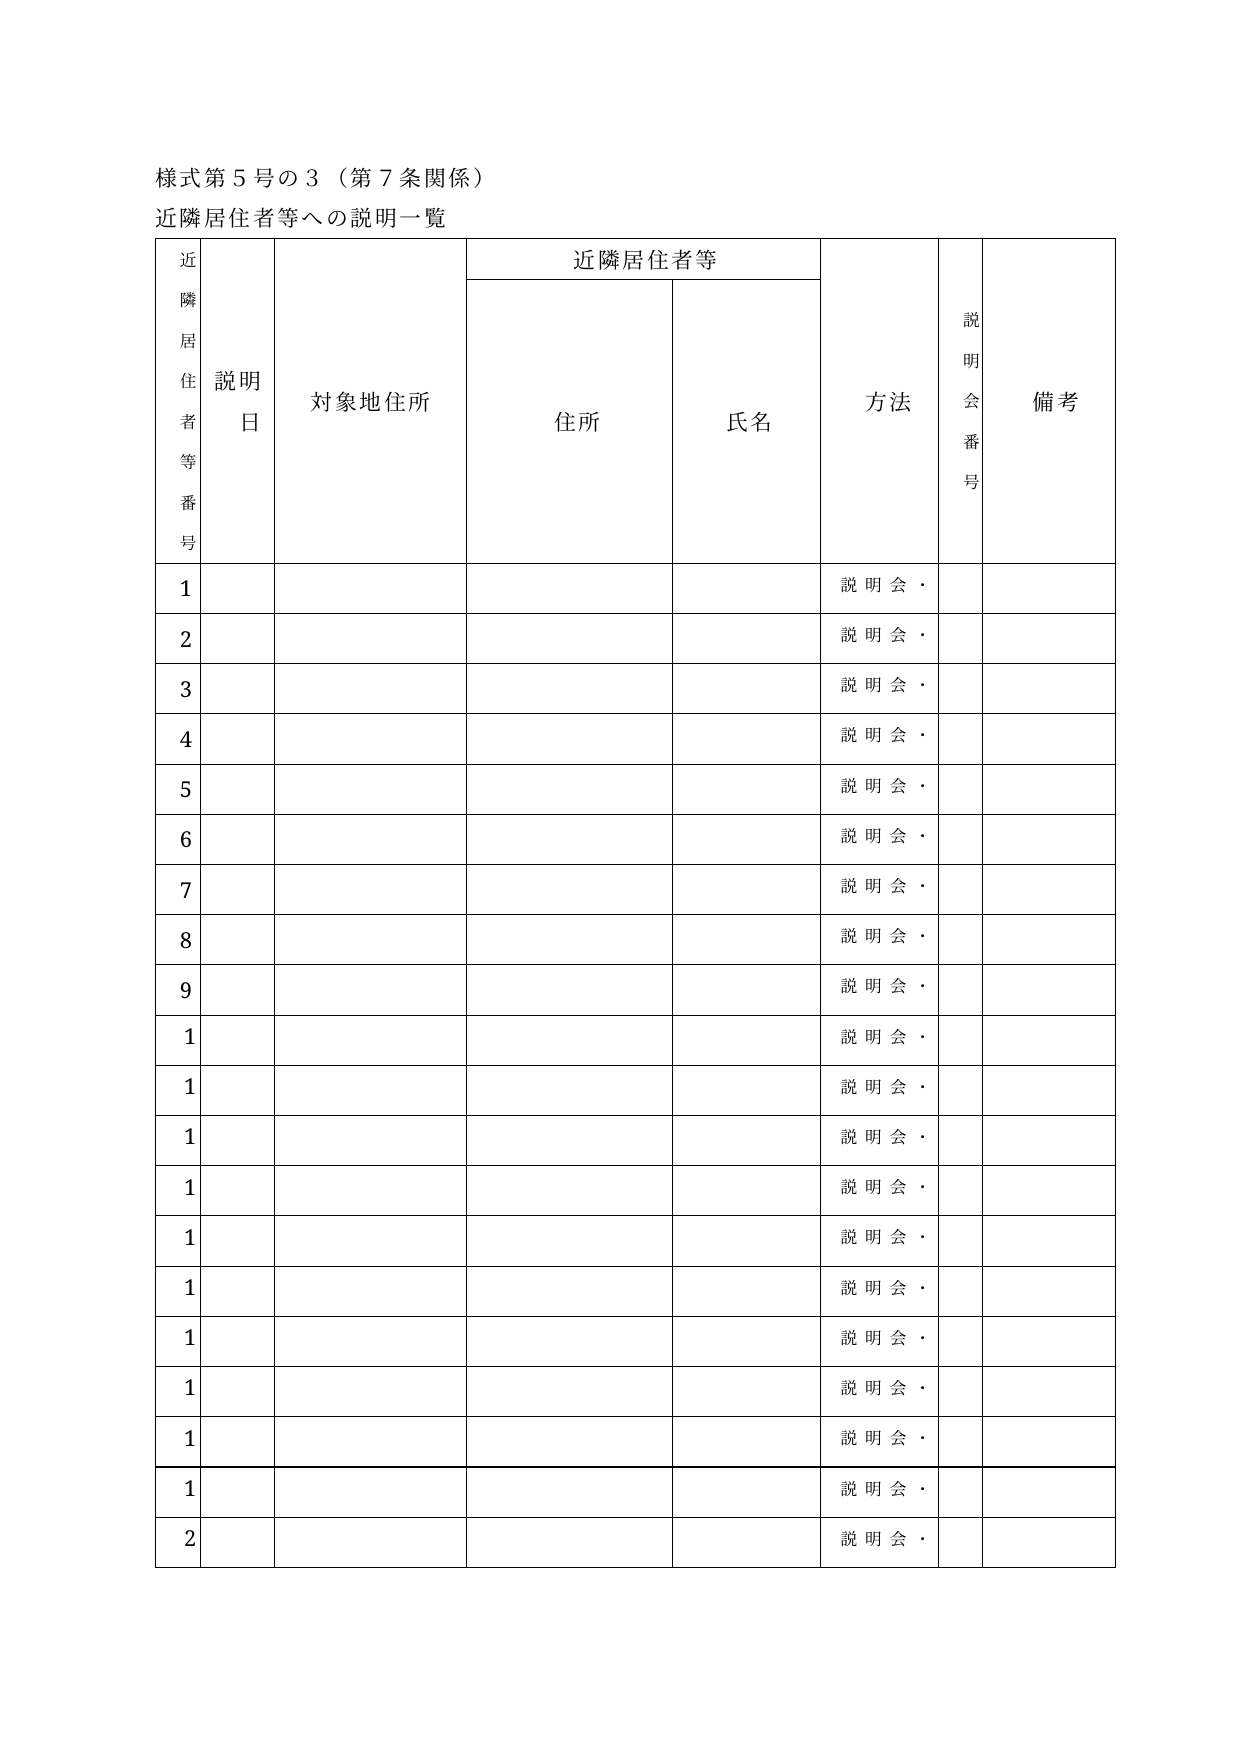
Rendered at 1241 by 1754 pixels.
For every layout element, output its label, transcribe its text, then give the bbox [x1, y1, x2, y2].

table_cell [467, 1267, 672, 1316]
table_cell [983, 614, 1115, 663]
table_cell [939, 815, 982, 864]
table_cell [939, 614, 982, 663]
table_cell 説明会・投函・ 面会・その他 [821, 564, 938, 613]
table_cell [983, 1116, 1115, 1165]
table_cell 説明会・投函・ 面会・その他 [821, 865, 938, 914]
table_cell [201, 714, 274, 763]
table_cell 氏名 [673, 280, 820, 563]
table_cell [673, 1166, 820, 1215]
table_cell 9 [156, 965, 200, 1014]
table_cell [275, 1317, 466, 1366]
table_cell [201, 614, 274, 663]
table_cell 説明会・投函・ 面会・その他 [821, 664, 938, 713]
table_cell [983, 664, 1115, 713]
table_cell [939, 865, 982, 914]
table_cell [673, 1518, 820, 1567]
table_cell [275, 1116, 466, 1165]
table_cell [983, 865, 1115, 914]
table_header 説明日 [201, 239, 274, 563]
table_cell [673, 714, 820, 763]
table_cell [467, 1317, 672, 1366]
table_cell [673, 614, 820, 663]
table_cell [983, 1518, 1115, 1567]
table_header 近隣居住者等 [467, 239, 820, 279]
table_cell 2 [156, 614, 200, 663]
table_cell [201, 564, 274, 613]
table_cell 説明会・投函・ 面会・その他 [821, 1367, 938, 1416]
table_cell [275, 1468, 466, 1517]
table_cell [275, 664, 466, 713]
table_cell [939, 664, 982, 713]
table_cell [467, 865, 672, 914]
table_cell 13 [156, 1166, 200, 1215]
table_cell [983, 714, 1115, 763]
table_cell [673, 1116, 820, 1165]
table_cell [673, 765, 820, 814]
table_cell [673, 1367, 820, 1416]
table_cell [467, 1066, 672, 1115]
table_cell [983, 1166, 1115, 1215]
table_cell [939, 1267, 982, 1316]
table_cell 5 [156, 765, 200, 814]
table_cell [983, 765, 1115, 814]
table_cell 20 [156, 1518, 200, 1567]
table_cell 説明会・投函・ 面会・その他 [821, 1317, 938, 1366]
table_cell 説明会・投函・ 面会・その他 [821, 1468, 938, 1517]
table_cell 17 [156, 1367, 200, 1416]
table_cell [467, 915, 672, 964]
table_cell [201, 664, 274, 713]
table_cell [939, 965, 982, 1014]
table_cell [201, 765, 274, 814]
table_cell 11 [156, 1066, 200, 1115]
table_cell [939, 765, 982, 814]
table_cell 15 [156, 1267, 200, 1316]
table_cell 12 [156, 1116, 200, 1165]
table_cell [939, 1367, 982, 1416]
table_cell [673, 1066, 820, 1115]
table_header 方法 [821, 239, 938, 563]
table_cell [673, 815, 820, 864]
table_cell [201, 815, 274, 864]
table_cell [673, 1267, 820, 1316]
table_cell [201, 1518, 274, 1567]
table_cell [275, 1216, 466, 1266]
table_cell [939, 1016, 982, 1065]
table_cell [939, 915, 982, 964]
table_cell [275, 1166, 466, 1215]
table_cell [983, 564, 1115, 613]
table_header 備考 [983, 239, 1115, 563]
table_cell [201, 1468, 274, 1517]
table_cell [467, 564, 672, 613]
table_cell [983, 915, 1115, 964]
table_cell [201, 1367, 274, 1416]
table_cell 19 [156, 1468, 200, 1517]
table_cell [939, 1116, 982, 1165]
table_cell 住所 [467, 280, 672, 563]
table_cell [673, 865, 820, 914]
table_cell [673, 1016, 820, 1065]
table_cell [983, 1016, 1115, 1065]
table_cell [939, 1066, 982, 1115]
table_cell [467, 765, 672, 814]
table_cell [467, 1116, 672, 1165]
table_cell [275, 915, 466, 964]
table_cell [467, 614, 672, 663]
table_cell [467, 1216, 672, 1266]
text 近隣居住者等への説明一覧 [155, 197, 1085, 237]
table_cell [467, 815, 672, 864]
table_cell [983, 1216, 1115, 1266]
table_cell [983, 815, 1115, 864]
table_cell 説明会・投函・ 面会・その他 [821, 614, 938, 663]
table_cell [275, 1518, 466, 1567]
table_cell [939, 1417, 982, 1466]
table_cell [939, 1166, 982, 1215]
table_cell 説明会・投函・ 面会・その他 [821, 1518, 938, 1567]
table_cell [467, 965, 672, 1014]
table_cell [467, 1468, 672, 1517]
table_cell [201, 865, 274, 914]
table_cell 説明会・投函・ 面会・その他 [821, 1166, 938, 1215]
table_cell [673, 915, 820, 964]
table_cell [939, 1518, 982, 1567]
table_cell [673, 564, 820, 613]
table_cell 説明会・投函・ 面会・その他 [821, 1016, 938, 1065]
table_cell [201, 1066, 274, 1115]
table_cell [467, 1417, 672, 1466]
table_cell 説明会・投函・ 面会・その他 [821, 765, 938, 814]
table_cell 10 [156, 1016, 200, 1065]
table_cell [673, 1468, 820, 1517]
table_cell [201, 1116, 274, 1165]
table_cell 説明会・投函・ 面会・その他 [821, 1216, 938, 1266]
table_cell 16 [156, 1317, 200, 1366]
table_cell [939, 1216, 982, 1266]
table_cell [201, 1267, 274, 1316]
table_cell [275, 865, 466, 914]
table_cell [939, 1468, 982, 1517]
table_cell [201, 1417, 274, 1466]
table_cell 説明会・投函・ 面会・その他 [821, 815, 938, 864]
table_cell 18 [156, 1417, 200, 1466]
table_cell [467, 1016, 672, 1065]
table_cell [939, 714, 982, 763]
table_cell [275, 714, 466, 763]
table_cell [983, 1066, 1115, 1115]
table_cell [673, 664, 820, 713]
table_cell [939, 1317, 982, 1366]
table_cell [201, 1317, 274, 1366]
table_cell [275, 1267, 466, 1316]
table_header 対象地住所 [275, 239, 466, 563]
table_cell [983, 1267, 1115, 1316]
table_cell [275, 1367, 466, 1416]
table_cell [983, 1417, 1115, 1466]
table_cell [201, 915, 274, 964]
table_cell [939, 564, 982, 613]
table_cell [467, 1518, 672, 1567]
table_cell [275, 815, 466, 864]
table_cell 8 [156, 915, 200, 964]
table_cell [673, 1317, 820, 1366]
table_cell [275, 1417, 466, 1466]
table_cell [201, 1166, 274, 1215]
table_header 近隣居住者等番号 [156, 239, 200, 563]
table_cell 14 [156, 1216, 200, 1266]
table_cell 説明会・投函・ 面会・その他 [821, 1066, 938, 1115]
table_cell 説明会・投函・ 面会・その他 [821, 1267, 938, 1316]
table_cell [673, 965, 820, 1014]
text 様式第５号の３（第７条関係） [155, 156, 1085, 197]
table_cell 説明会・投函・ 面会・その他 [821, 915, 938, 964]
table_cell [201, 1016, 274, 1065]
table_cell [983, 965, 1115, 1014]
table_cell 説明会・投函・ 面会・その他 [821, 965, 938, 1014]
table_cell [983, 1468, 1115, 1517]
table_cell [983, 1367, 1115, 1416]
table_cell [467, 1367, 672, 1416]
table_cell 1 [156, 564, 200, 613]
table_cell [275, 765, 466, 814]
table_cell 説明会・投函・ 面会・その他 [821, 714, 938, 763]
table_cell [467, 714, 672, 763]
table_cell 説明会・投函・ 面会・その他 [821, 1417, 938, 1466]
table_cell 4 [156, 714, 200, 763]
table_cell [275, 1066, 466, 1115]
table_cell [275, 1016, 466, 1065]
table_cell 説明会・投函・ 面会・その他 [821, 1116, 938, 1165]
table_cell [201, 965, 274, 1014]
table_cell [983, 1317, 1115, 1366]
table_cell [275, 965, 466, 1014]
table_cell [467, 664, 672, 713]
table_header 説明会 番号 [939, 239, 982, 563]
table_cell 7 [156, 865, 200, 914]
table_cell [201, 1216, 274, 1266]
table_cell [673, 1417, 820, 1466]
table_cell 6 [156, 815, 200, 864]
table_cell 3 [156, 664, 200, 713]
table_cell [275, 614, 466, 663]
table_cell [673, 1216, 820, 1266]
table_cell [275, 564, 466, 613]
table_cell [467, 1166, 672, 1215]
